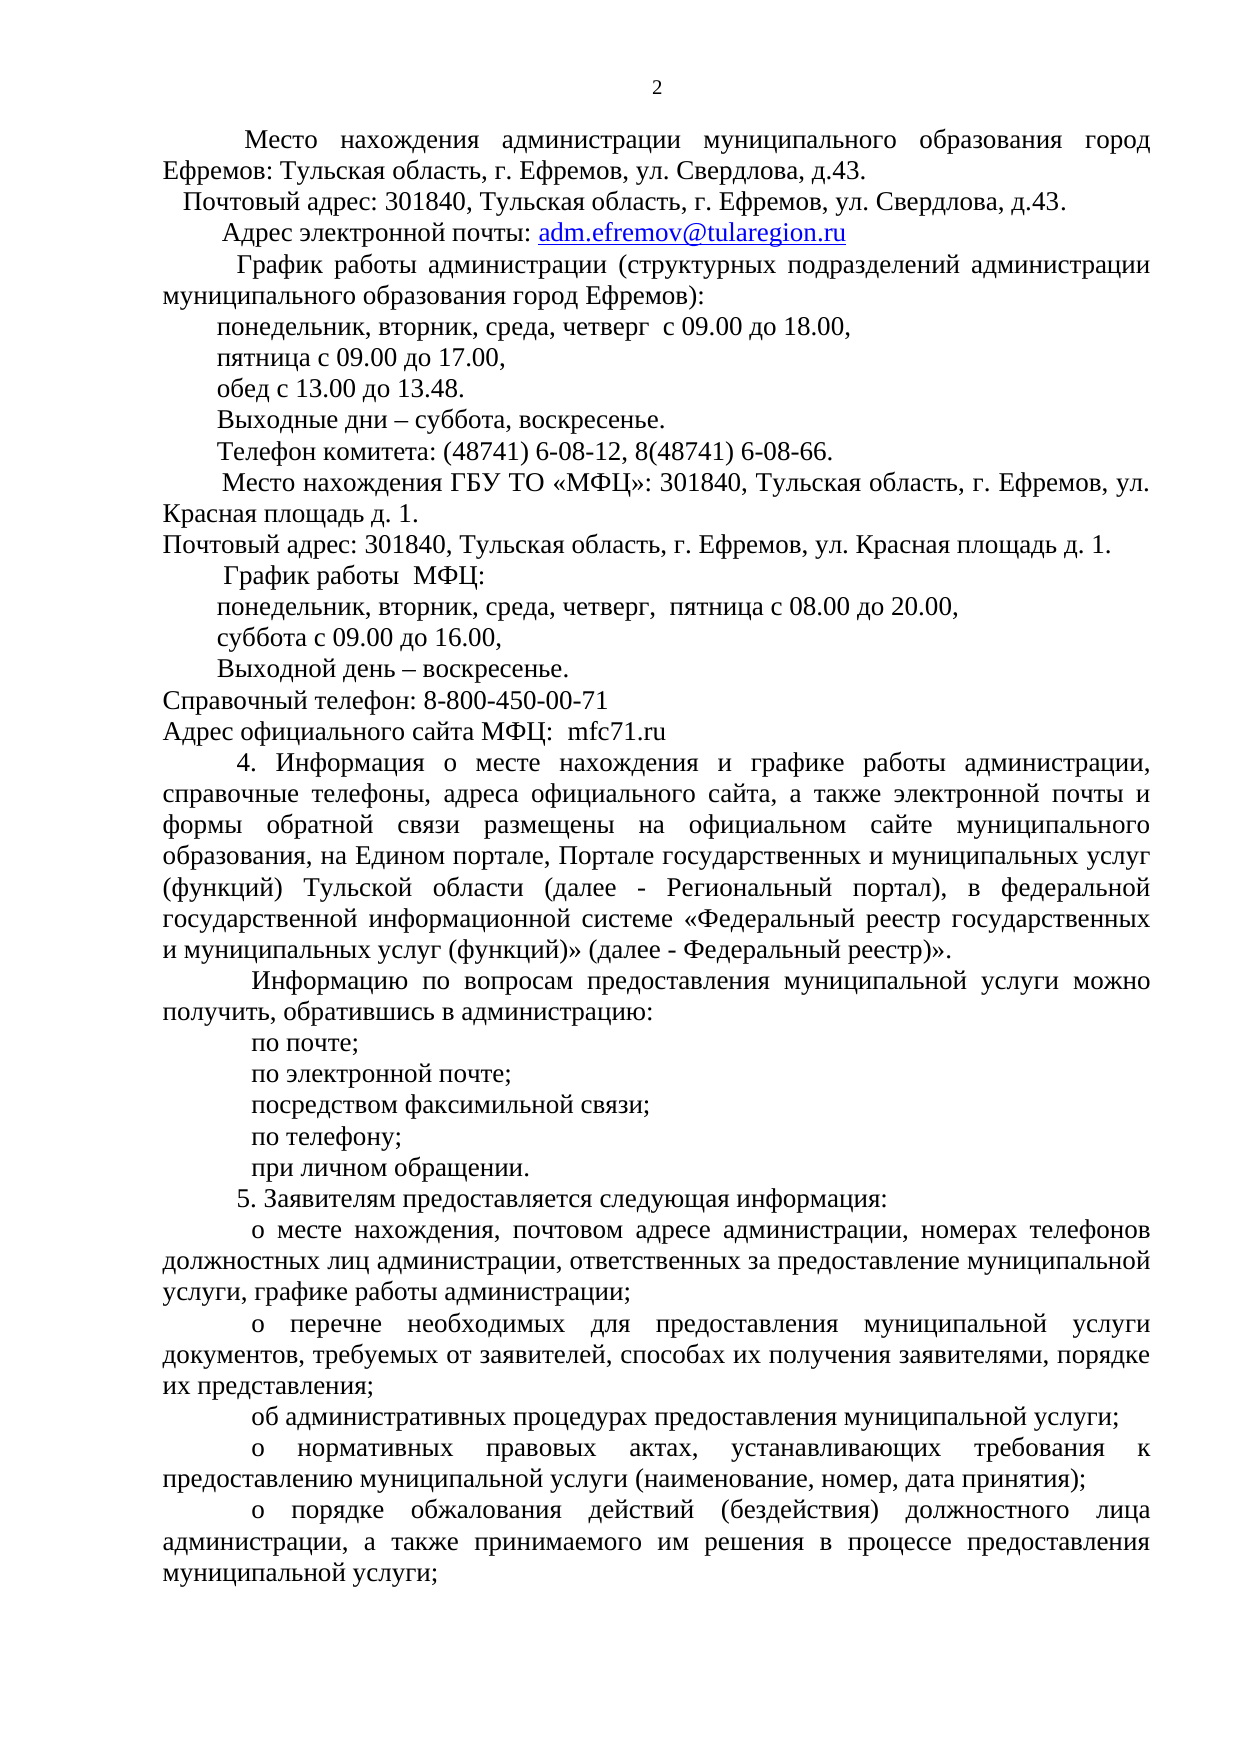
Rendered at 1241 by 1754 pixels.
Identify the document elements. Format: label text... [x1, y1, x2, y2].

text о нормативных правовых актах, устанавливающих требования к предоставлению муниципальной услуги (наименование, номер, дата принятия); [162, 1431, 1152, 1493]
text Почтовый адрес: 301840, Тульская область, г. Ефремов, ул. Свердлова, д.43. [162, 185, 1152, 217]
text Место нахождения администрации муниципального образования город Ефремов: Тульская область, г. Ефремов, ул. Свердлова, д.43. [162, 123, 1152, 185]
text суббота с 09.00 до 16.00, [162, 621, 1152, 653]
text о перечне необходимых для предоставления муниципальной услуги документов, требуемых от заявителей, способах их получения заявителями, порядке их представления; [162, 1307, 1152, 1400]
text по почте; [162, 1026, 1152, 1057]
text Место нахождения ГБУ ТО «МФЦ»: 301840, Тульская область, г. Ефремов, ул. Красная площадь д. 1. [162, 466, 1152, 528]
text обед с 13.00 до 13.48. [162, 372, 1152, 403]
text об административных процедурах предоставления муниципальной услуги; [162, 1400, 1152, 1431]
text пятница с 09.00 до 17.00, [162, 341, 1152, 372]
text Выходной день – воскресенье. [162, 653, 1152, 684]
text посредством факсимильной связи; [162, 1089, 1152, 1120]
text Выходные дни – суббота, воскресенье. [162, 403, 1152, 434]
text 5. Заявителям предоставляется следующая информация: [162, 1182, 1152, 1213]
text по электронной почте; [162, 1057, 1152, 1089]
text при личном обращении. [162, 1151, 1152, 1182]
text График работы администрации (структурных подразделений администрации муниципального образования город Ефремов): [162, 248, 1152, 310]
text Телефон комитета: (48741) 6-08-12, 8(48741) 6-08-66. [162, 434, 1152, 466]
text Информацию по вопросам предоставления муниципальной услуги можно получить, обратившись в администрацию: [162, 964, 1152, 1026]
text Почтовый адрес: 301840, Тульская область, г. Ефремов, ул. Красная площадь д. 1. [162, 528, 1152, 559]
text о порядке обжалования действий (бездействия) должностного лица администрации, а также принимаемого им решения в процессе предоставления муниципальной услуги; [162, 1493, 1152, 1587]
text по телефону; [162, 1120, 1152, 1151]
text понедельник, вторник, среда, четверг, пятница с 08.00 до 20.00, [162, 590, 1152, 621]
text о месте нахождения, почтовом адресе администрации, номерах телефонов должностных лиц администрации, ответственных за предоставление муниципальной услуги, графике работы администрации; [162, 1213, 1152, 1307]
text Адрес электронной почты: adm.efremov@tularegion.ru [162, 217, 1152, 248]
text График работы МФЦ: [162, 559, 1152, 590]
text Справочный телефон: 8-800-450-00-71 [162, 684, 1152, 715]
text понедельник, вторник, среда, четверг с 09.00 до 18.00, [162, 310, 1152, 341]
text Адрес официального сайта МФЦ: mfc71.ru [162, 715, 1152, 746]
text 4. Информация о месте нахождения и графике работы администрации, справочные телефоны, адреса официального сайта, а также электронной почты и формы обратной связи размещены на официальном сайте муниципального образования, на Едином портале, Портале государственных и муниципальных услуг (функций) Тульской области (далее - Региональный портал), в федеральной государственной информационной системе «Федеральный реестр государственных и муниципальных услуг (функций)» (далее - Федеральный реестр)». [162, 746, 1152, 964]
